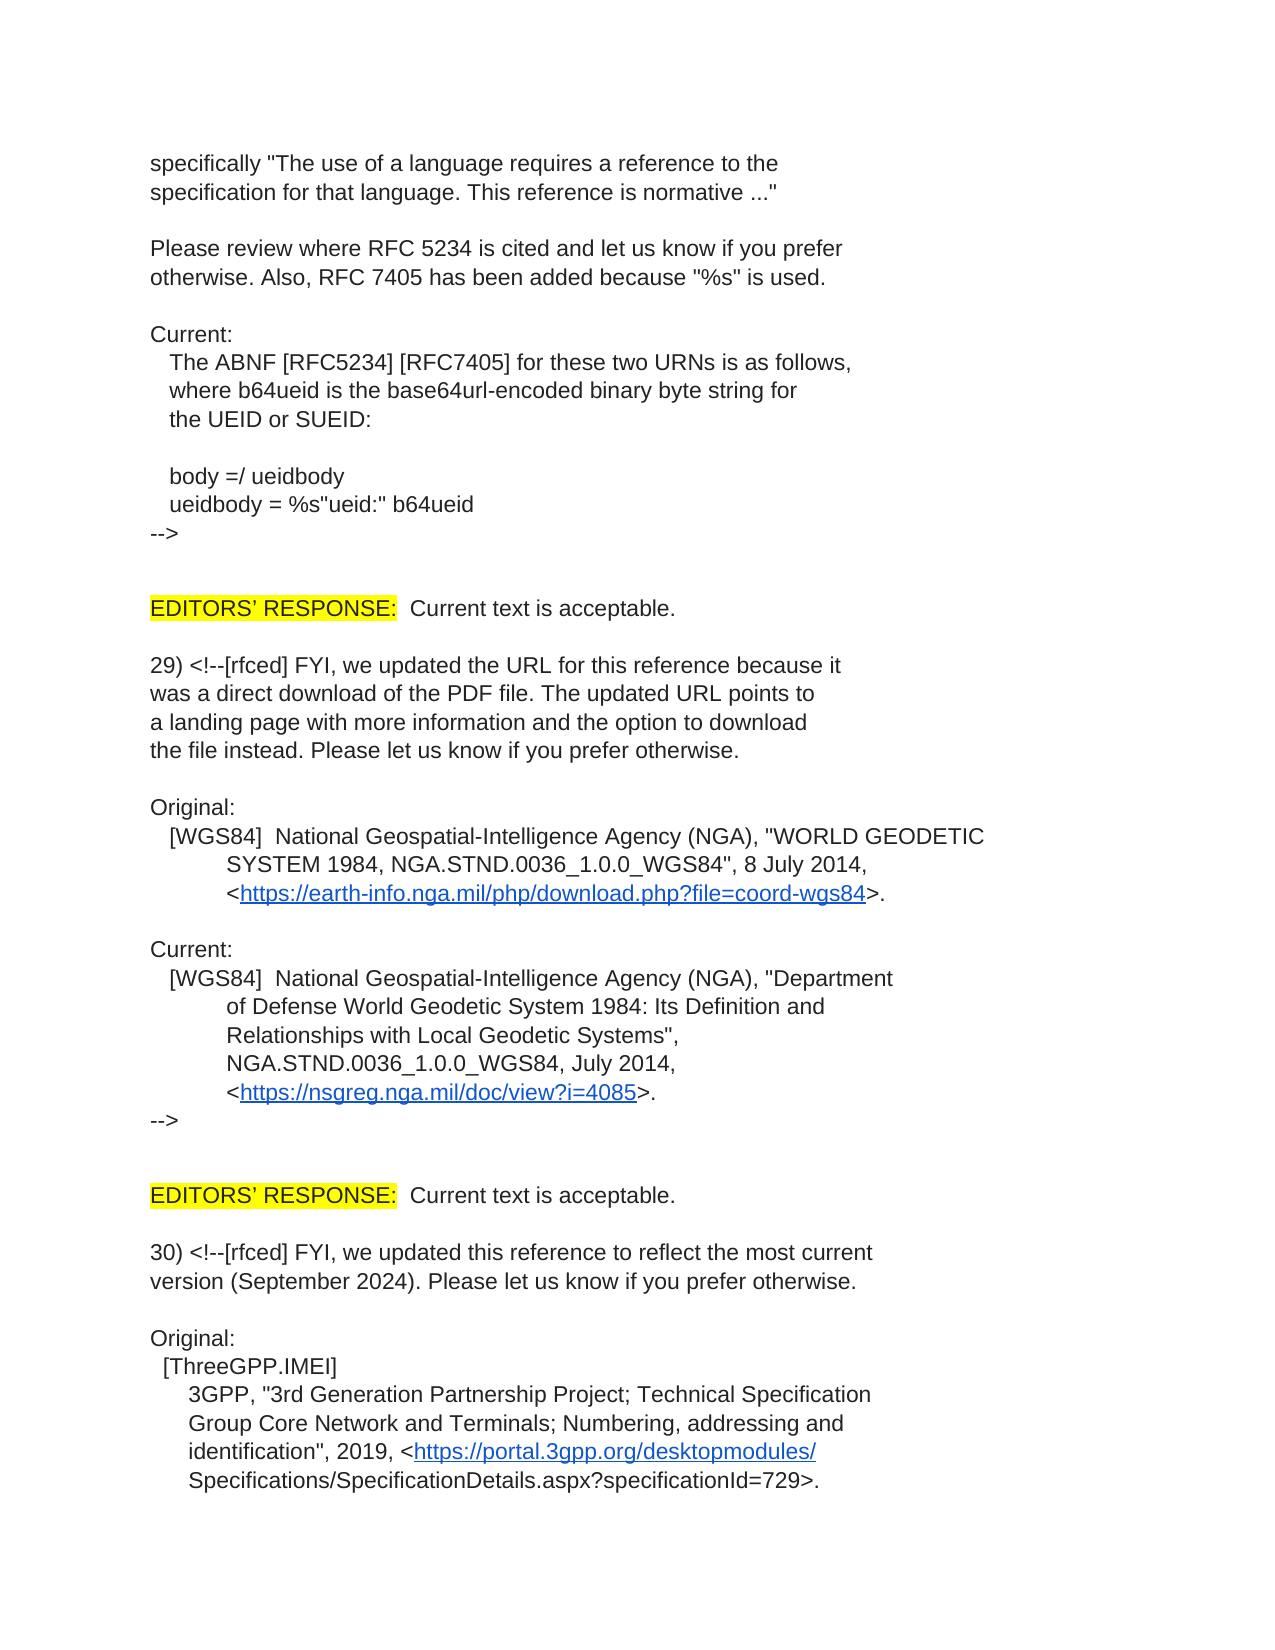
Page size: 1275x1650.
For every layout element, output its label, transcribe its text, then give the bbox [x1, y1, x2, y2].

text EDITORS’ RESPONSE: Current text is acceptable. 29) <!--[rfced] FYI, we updated the URL for this reference because it was a direct download of the PDF file. The updated URL points to a landing page with more information and the option to download the file instead. Please let us know if you prefer otherwise. Original: [WGS84] National Geospatial-Intelligence Agency (NGA), "WORLD GEODETIC SYSTEM 1984, NGA.STND.0036_1.0.0_WGS84", 8 July 2014, <https://earth-info.nga.mil/php/download.php?file=coord-wgs84>. Current: [WGS84] National Geospatial-Intelligence Agency (NGA), "Department of Defense World Geodetic System 1984: Its Definition and Relationships with Local Geodetic Systems", NGA.STND.0036_1.0.0_WGS84, July 2014, <https://nsgreg.nga.mil/doc/view?i=4085>. --> [150, 595, 1125, 1163]
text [150, 150, 1125, 576]
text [150, 1182, 1125, 1493]
